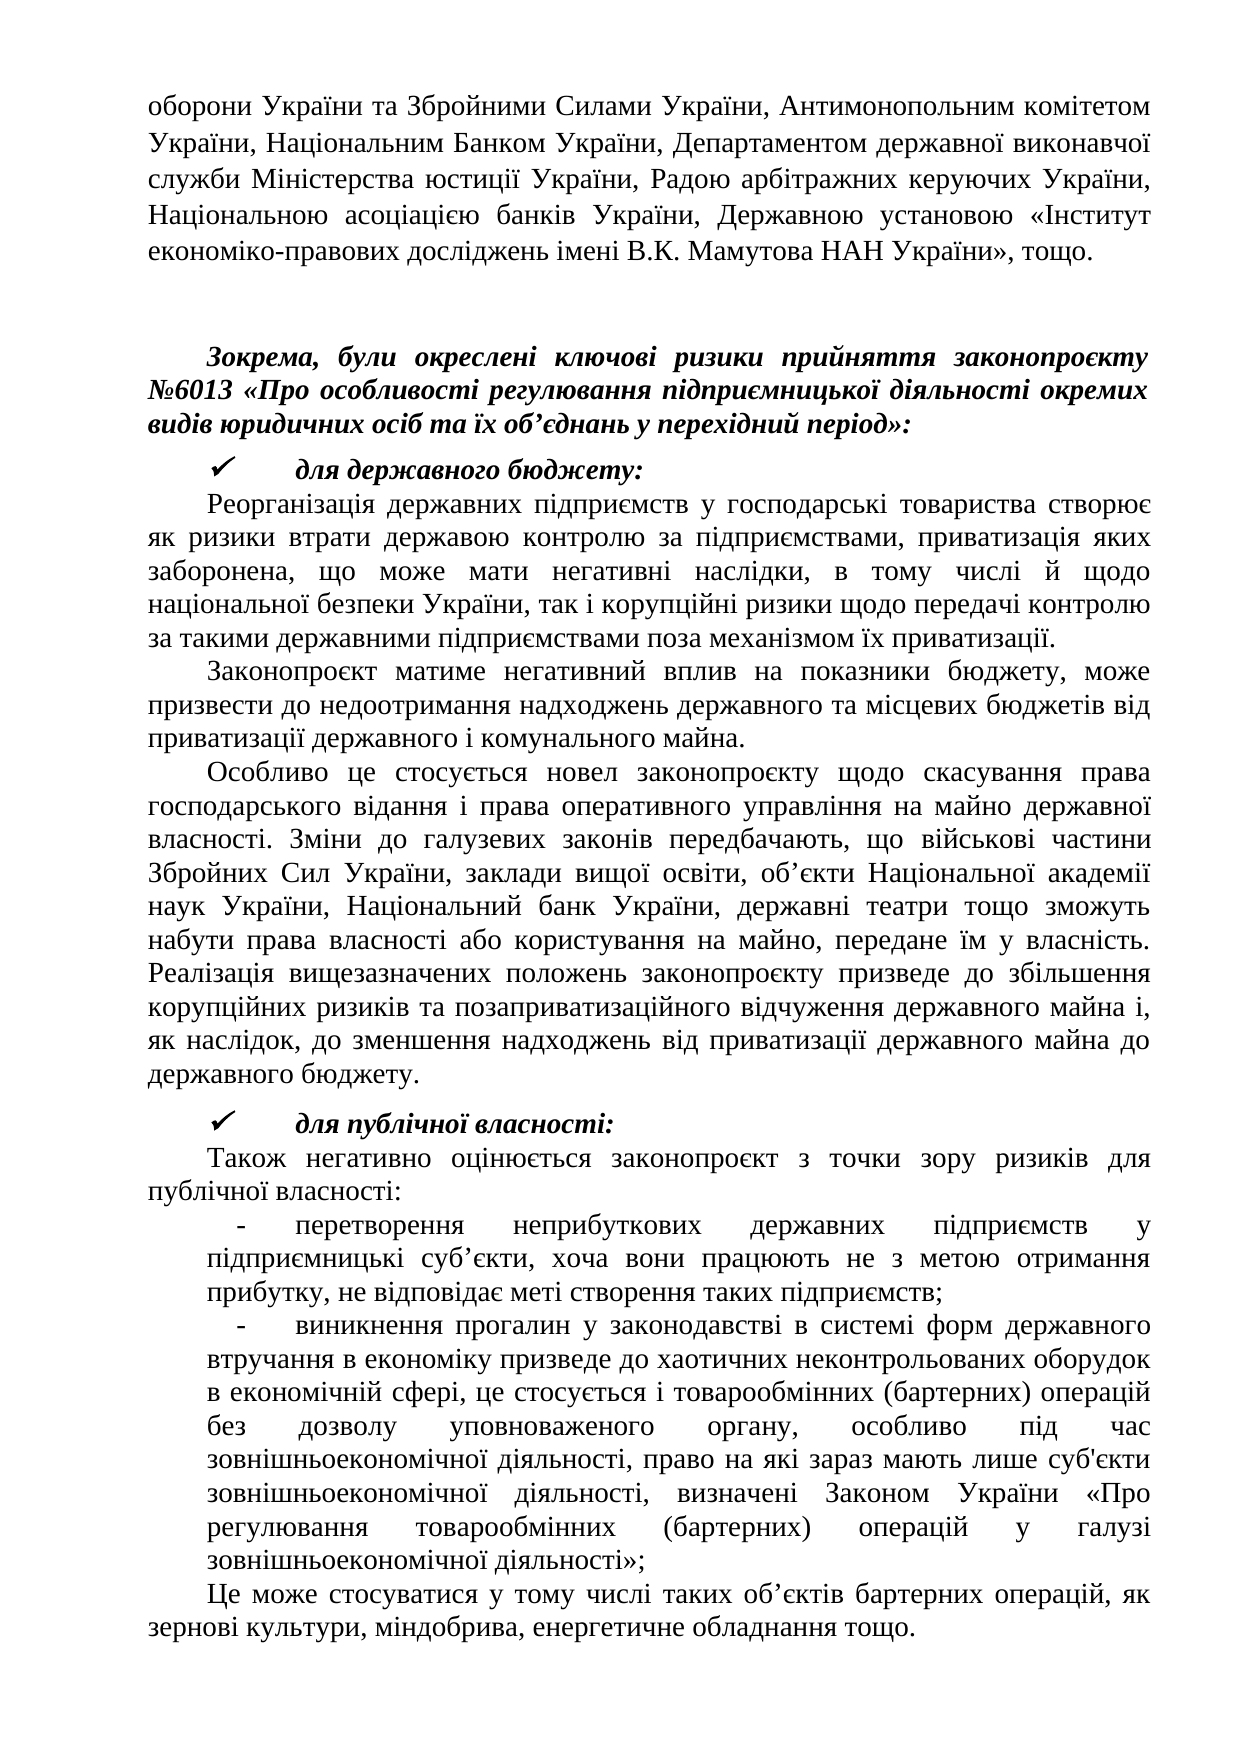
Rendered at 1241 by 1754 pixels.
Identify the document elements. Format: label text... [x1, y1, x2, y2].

text Зокрема, були окреслені ключові ризики прийняття законопроєкту №6013 «Про особливості регулювання підприємницької діяльності окремих видів юридичних осіб та їх об’єднань у перехідний період»: [148, 339, 1152, 439]
list для публічної власності: [162, 1106, 1152, 1140]
text Особливо це стосується новел законопроєкту щодо скасування права господарського відання і права оперативного управління на майно державної власності. Зміни до галузевих законів передбачають, що військові частини Збройних Сил України, заклади вищої освіти, об’єкти Національної академії наук України, Національний банк України, державні театри тощо зможуть набути права власності або користування на майно, передане їм у власність. Реалізація вищезазначених положень законопроєкту призведе до збільшення корупційних ризиків та позаприватизаційного відчуження державного майна і, як наслідок, до зменшення надходжень від приватизації державного майна до державного бюджету. [148, 754, 1152, 1089]
list перетворення неприбуткових державних підприємств у підприємницькі суб’єкти, хоча вони працюють не з метою отримання прибутку, не відповідає меті створення таких підприємств; [207, 1207, 1152, 1307]
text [148, 88, 1152, 267]
text Також негативно оцінюється законопроєкт з точки зору ризиків для публічної власності: [148, 1140, 1152, 1207]
text Законопроєкт матиме негативний вплив на показники бюджету, може призвести до недоотримання надходжень державного та місцевих бюджетів від приватизації державного і комунального майна. [148, 653, 1152, 754]
text Це може стосуватися у тому числі таких об’єктів бартерних операцій, як зернові культури, міндобрива, енергетичне обладнання тощо. [148, 1576, 1152, 1643]
list для державного бюджету: [148, 452, 1152, 486]
list виникнення прогалин у законодавстві в системі форм державного втручання в економіку призведе до хаотичних неконтрольованих оборудок в економічній сфері, це стосується і товарообмінних (бартерних) операцій без дозволу уповноваженого органу, особливо під час зовнішньоекономічної діяльності, право на які зараз мають лише суб'єкти зовнішньоекономічної діяльності, визначені Законом України «Про регулювання товарообмінних (бартерних) операцій у галузі зовнішньоекономічної діяльності»; [207, 1307, 1152, 1576]
text Реорганізація державних підприємств у господарські товариства створює як ризики втрати державою контролю за підприємствами, приватизація яких заборонена, що може мати негативні наслідки, в тому числі й щодо національної безпеки України, так і корупційні ризики щодо передачі контролю за такими державними підприємствами поза механізмом їх приватизації. [148, 486, 1152, 653]
